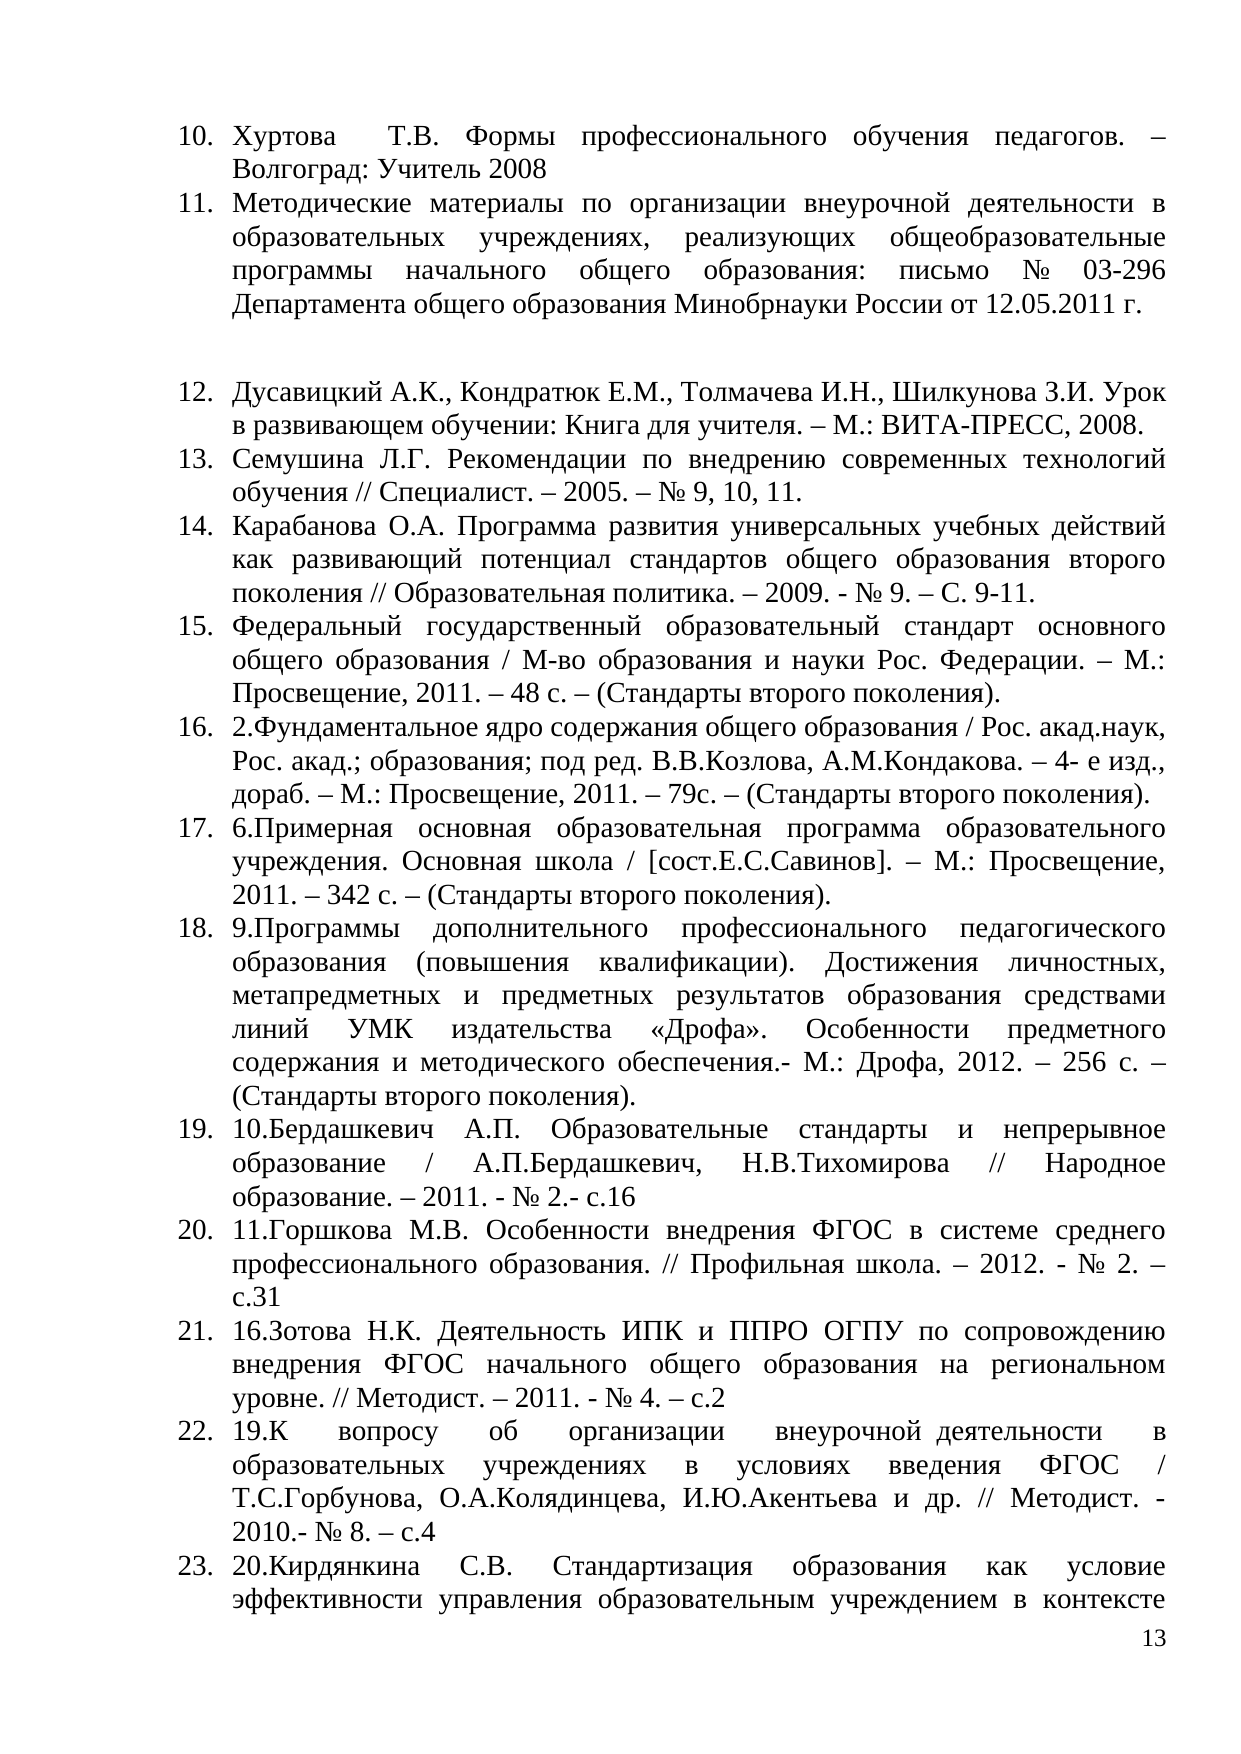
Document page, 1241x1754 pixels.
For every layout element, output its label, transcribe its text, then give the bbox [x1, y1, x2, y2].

list 2.Фундаментальное ядро содержания общего образования / Рос. акад.наук, Рос. акад.; образования; под ред. В.В.Козлова, А.М.Кондакова. – 4- е изд., дораб. – М.: Просвещение, 2011. – 79с. – (Стандарты второго поколения). [177, 709, 1167, 810]
list Карабанова О.А. Программа развития универсальных учебных действий как развивающий потенциал стандартов общего образования второго поколения // Образовательная политика. – 2009. - № 9. – С. 9-11. [177, 508, 1167, 608]
list Методические материалы по организации внеурочной деятельности в образовательных учреждениях, реализующих общеобразовательные программы начального общего образования: письмо № 03-296 Департамента общего образования Минобрнауки России от 12.05.2011 г. [177, 185, 1167, 319]
list 9.Программы дополнительного профессионального педагогического образования (повышения квалификации). Достижения личностных, метапредметных и предметных результатов образования средствами линий УМК издательства «Дрофа». Особенности предметного содержания и методического обеспечения.- М.: Дрофа, 2012. – 256 с. – (Стандарты второго поколения). [177, 910, 1167, 1112]
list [177, 1548, 1167, 1615]
list Семушина Л.Г. Рекомендации по внедрению современных технологий обучения // Специалист. – 2005. – № 9, 10, 11. [177, 441, 1167, 508]
list Хуртова Т.В. Формы профессионального обучения педагогов. – Волгоград: Учитель 2008 [177, 118, 1167, 185]
list 10.Бердашкевич А.П. Образовательные стандарты и непрерывное образование / А.П.Бердашкевич, Н.В.Тихомирова // Народное образование. – 2011. - № 2.- с.16 [177, 1112, 1167, 1212]
list 19.К вопросу об организации внеурочной деятельности в образовательных учреждениях в условиях введения ФГОС / Т.С.Горбунова, О.А.Колядинцева, И.Ю.Акентьева и др. // Методист. - 2010.- № 8. – с.4 [177, 1413, 1167, 1548]
list Дусавицкий А.К., Кондратюк Е.М., Толмачева И.Н., Шилкунова З.И. Урок в развивающем обучении: Книга для учителя. – М.: ВИТА-ПРЕСС, 2008. [177, 374, 1167, 441]
list Федеральный государственный образовательный стандарт основного общего образования / М-во образования и науки Рос. Федерации. – М.: Просвещение, 2011. – 48 с. – (Стандарты второго поколения). [177, 608, 1167, 709]
list 16.Зотова Н.К. Деятельность ИПК и ППРО ОГПУ по сопровождению внедрения ФГОС начального общего образования на региональном уровне. // Методист. – 2011. - № 4. – с.2 [177, 1313, 1167, 1413]
list 11.Горшкова М.В. Особенности внедрения ФГОС в системе среднего профессионального образования. // Профильная школа. – 2012. - № 2. – с.31 [177, 1212, 1167, 1313]
list 6.Примерная основная образовательная программа образовательного учреждения. Основная школа / [сост.Е.С.Савинов]. – М.: Просвещение, 2011. – 342 с. – (Стандарты второго поколения). [177, 810, 1167, 910]
